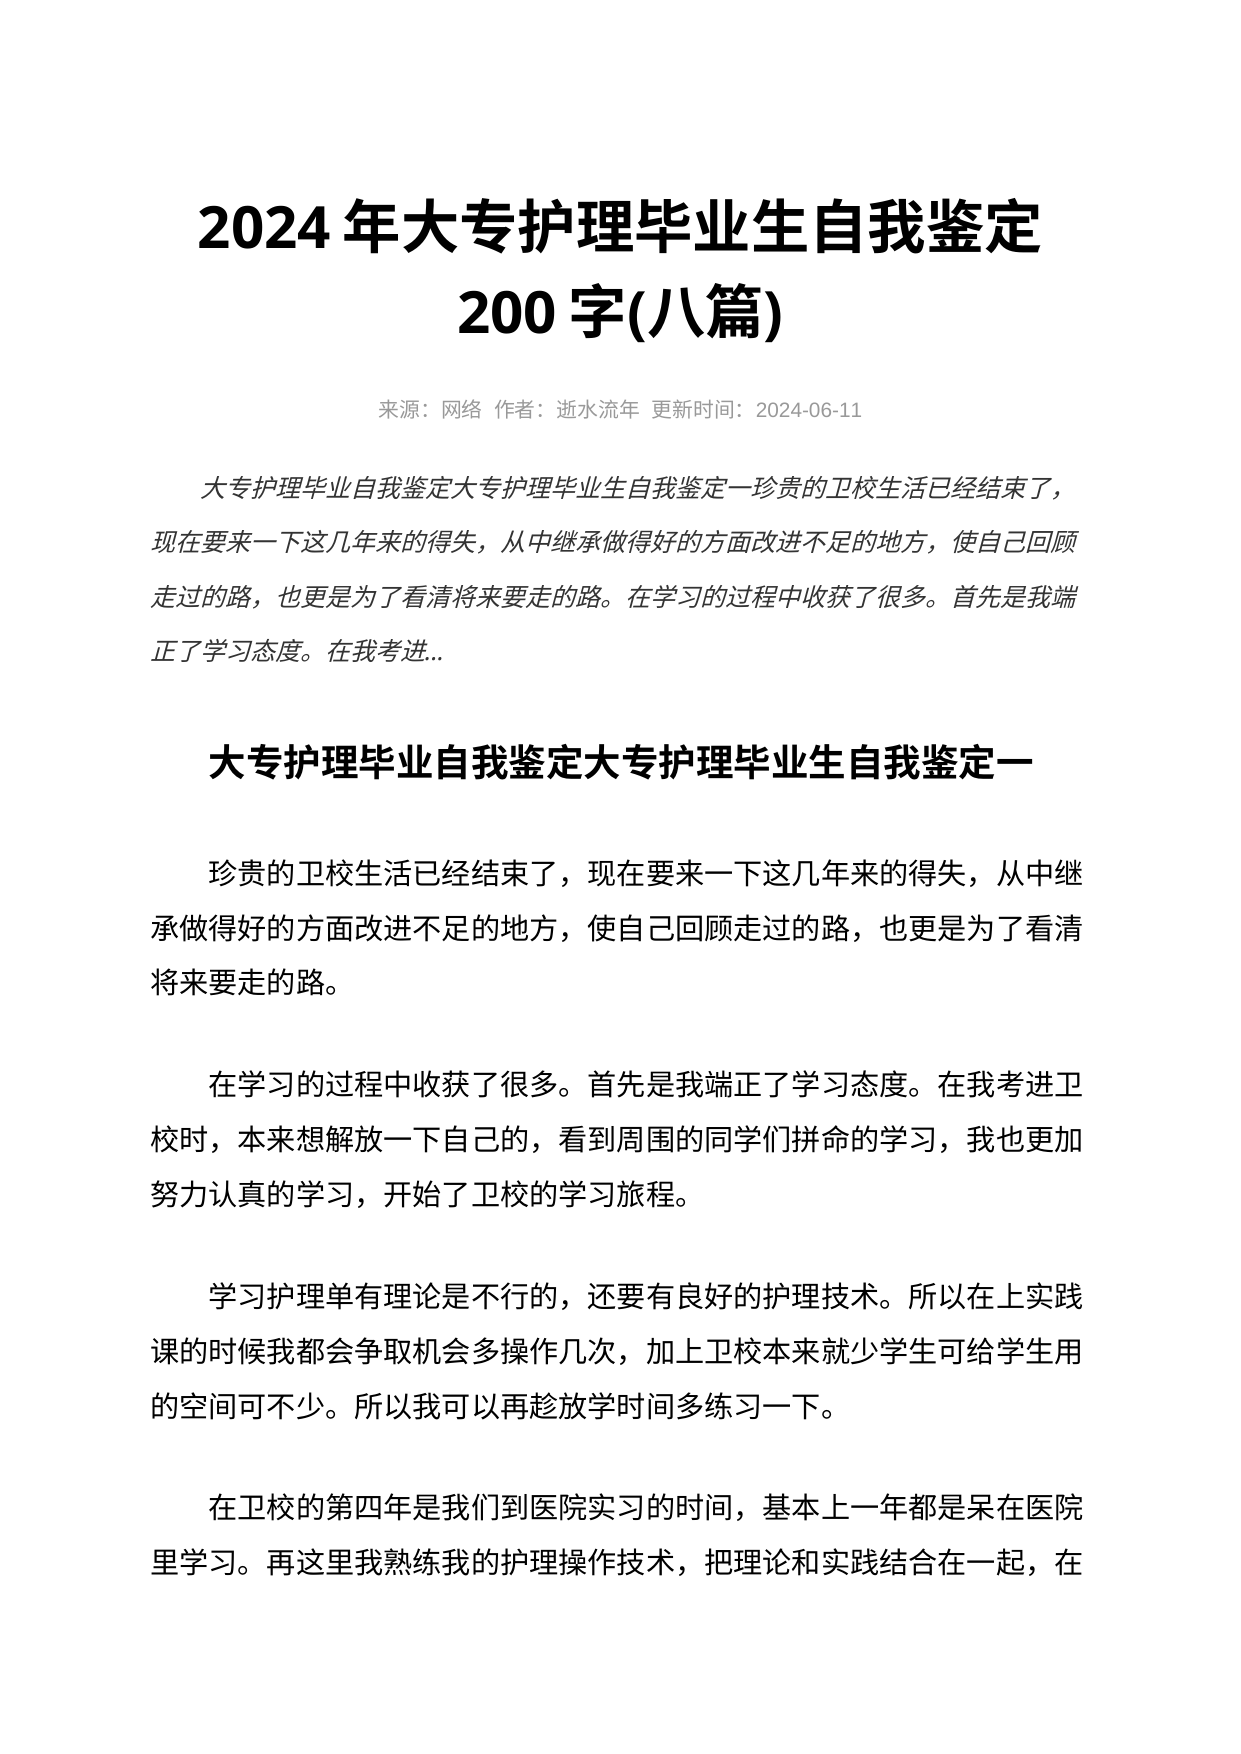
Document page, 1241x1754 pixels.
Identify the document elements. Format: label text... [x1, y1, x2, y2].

text 珍贵的卫校生活已经结束了，现在要来一下这几年来的得失，从中继承做得好的方面改进不足的地方，使自己回顾走过的路，也更是为了看清将来要走的路。 [150, 850, 1090, 1002]
text 学习护理单有理论是不行的，还要有良好的护理技术。所以在上实践课的时候我都会争取机会多操作几次，加上卫校本来就少学生可给学生用的空间可不少。所以我可以再趁放学时间多练习一下。 [150, 1273, 1090, 1426]
subtitle 2024年大专护理毕业生自我鉴定200字(八篇) [150, 181, 1090, 351]
text 来源：网络 作者：逝水流年 更新时间：2024-06-11 [150, 398, 1090, 422]
text 大专护理毕业自我鉴定大专护理毕业生自我鉴定一珍贵的卫校生活已经结束了，现在要来一下这几年来的得失，从中继承做得好的方面改进不足的地方，使自己回顾走过的路，也更是为了看清将来要走的路。在学习的过程中收获了很多。首先是我端正了学习态度。在我考进... [150, 468, 1090, 668]
text 在学习的过程中收获了很多。首先是我端正了学习态度。在我考进卫校时，本来想解放一下自己的，看到周围的同学们拼命的学习，我也更加努力认真的学习，开始了卫校的学习旅程。 [150, 1062, 1090, 1214]
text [150, 1485, 1090, 1582]
text 大专护理毕业自我鉴定大专护理毕业生自我鉴定一 [150, 733, 1090, 787]
